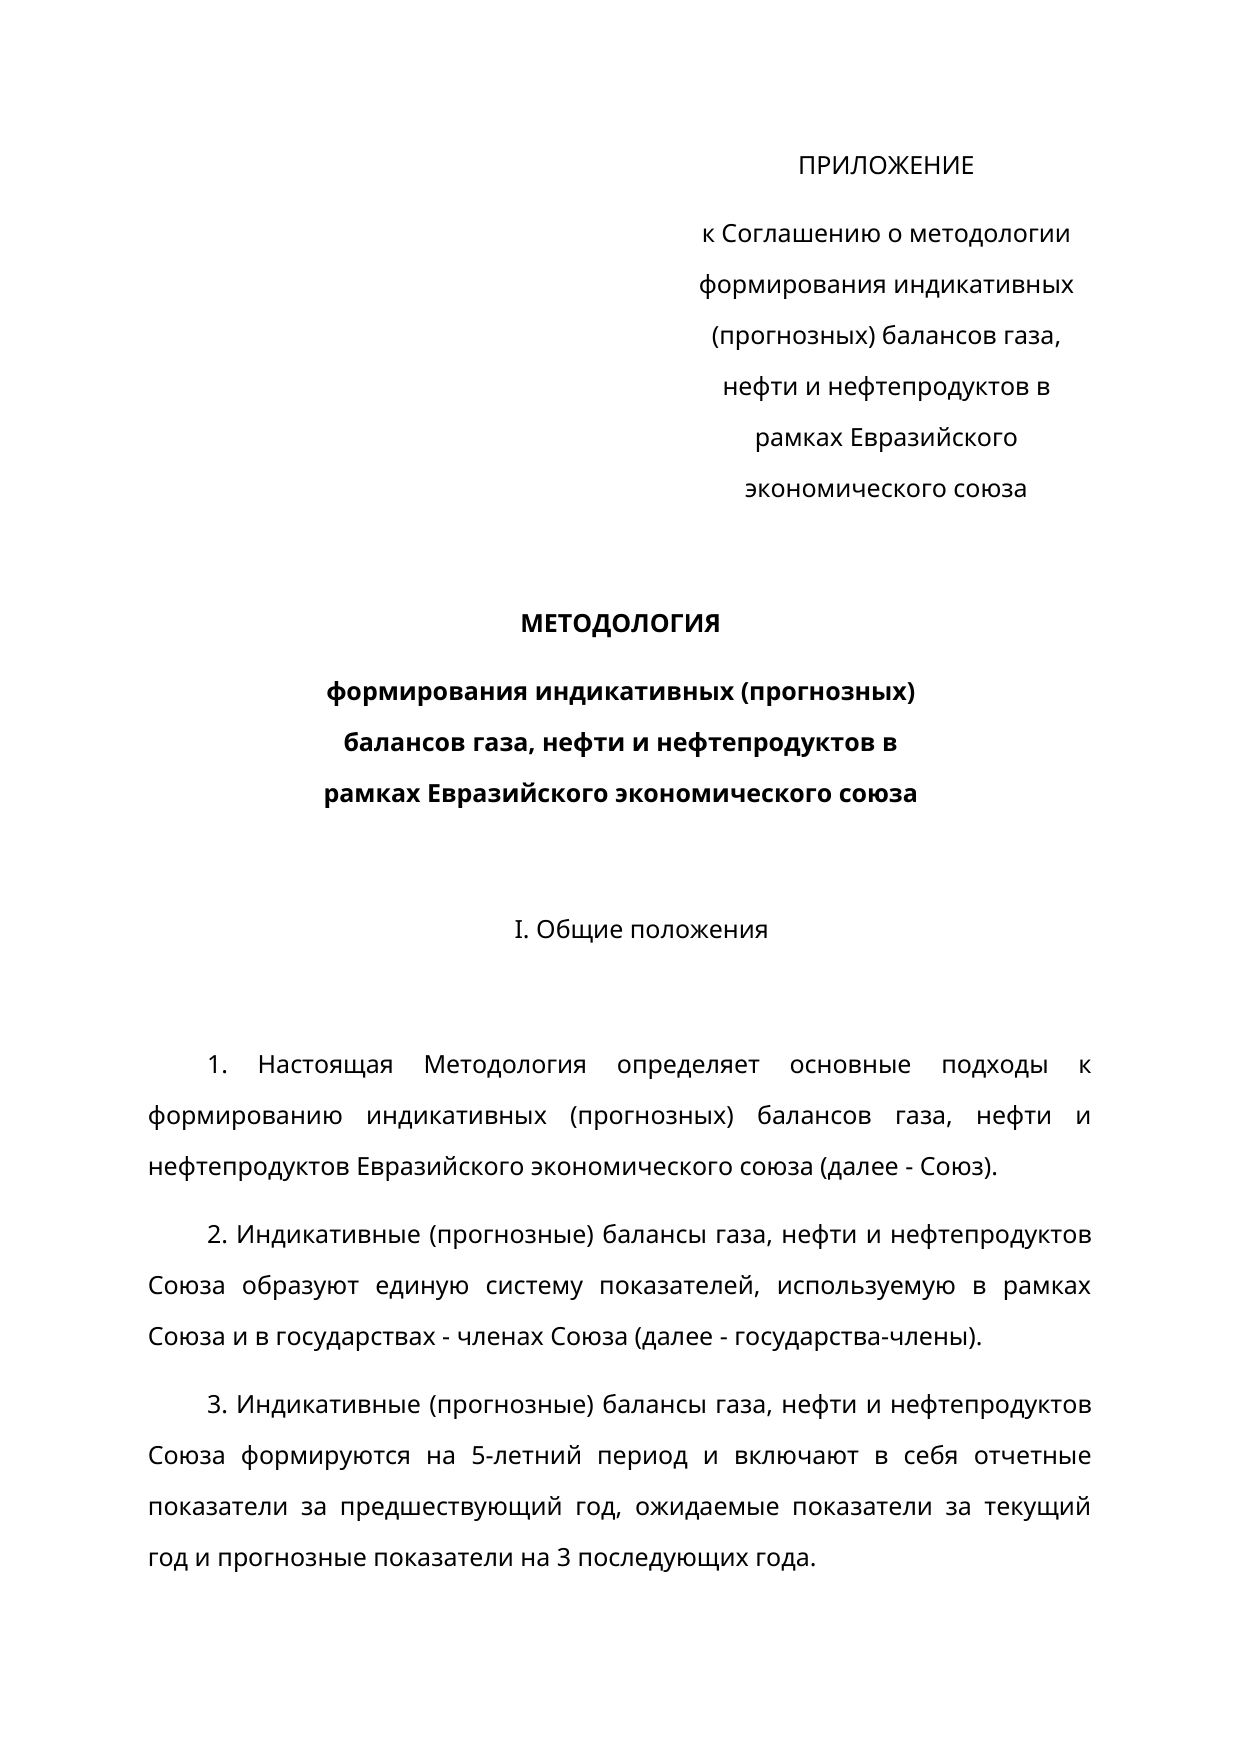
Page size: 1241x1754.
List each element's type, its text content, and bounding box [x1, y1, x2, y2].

text к Соглашению о методологии формирования индикативных (прогнозных) балансов газа, нефти и нефтепродуктов в рамках Евразийского экономического союза [679, 215, 1093, 505]
text ПРИЛОЖЕНИЕ [679, 148, 1093, 182]
text 2. Индикативные (прогнозные) балансы газа, нефти и нефтепродуктов Союза образуют единую систему показателей, используемую в рамках Союза и в государствах - членах Союза (далее - государства-члены). [148, 1216, 1092, 1353]
text I. Общие положения [514, 911, 1092, 945]
text 3. Индикативные (прогнозные) балансы газа, нефти и нефтепродуктов Союза формируются на 5-летний период и включают в себя отчетные показатели за предшествующий год, ожидаемые показатели за текущий год и прогнозные показатели на 3 последующих года. [148, 1386, 1092, 1573]
text 1. Настоящая Методология определяет основные подходы к формированию индикативных (прогнозных) балансов газа, нефти и нефтепродуктов Евразийского экономического союза (далее - Союз). [148, 1047, 1092, 1183]
text МЕТОДОЛОГИЯ [295, 606, 946, 640]
text формирования индикативных (прогнозных) балансов газа, нефти и нефтепродуктов в рамках Евразийского экономического союза [295, 674, 946, 810]
